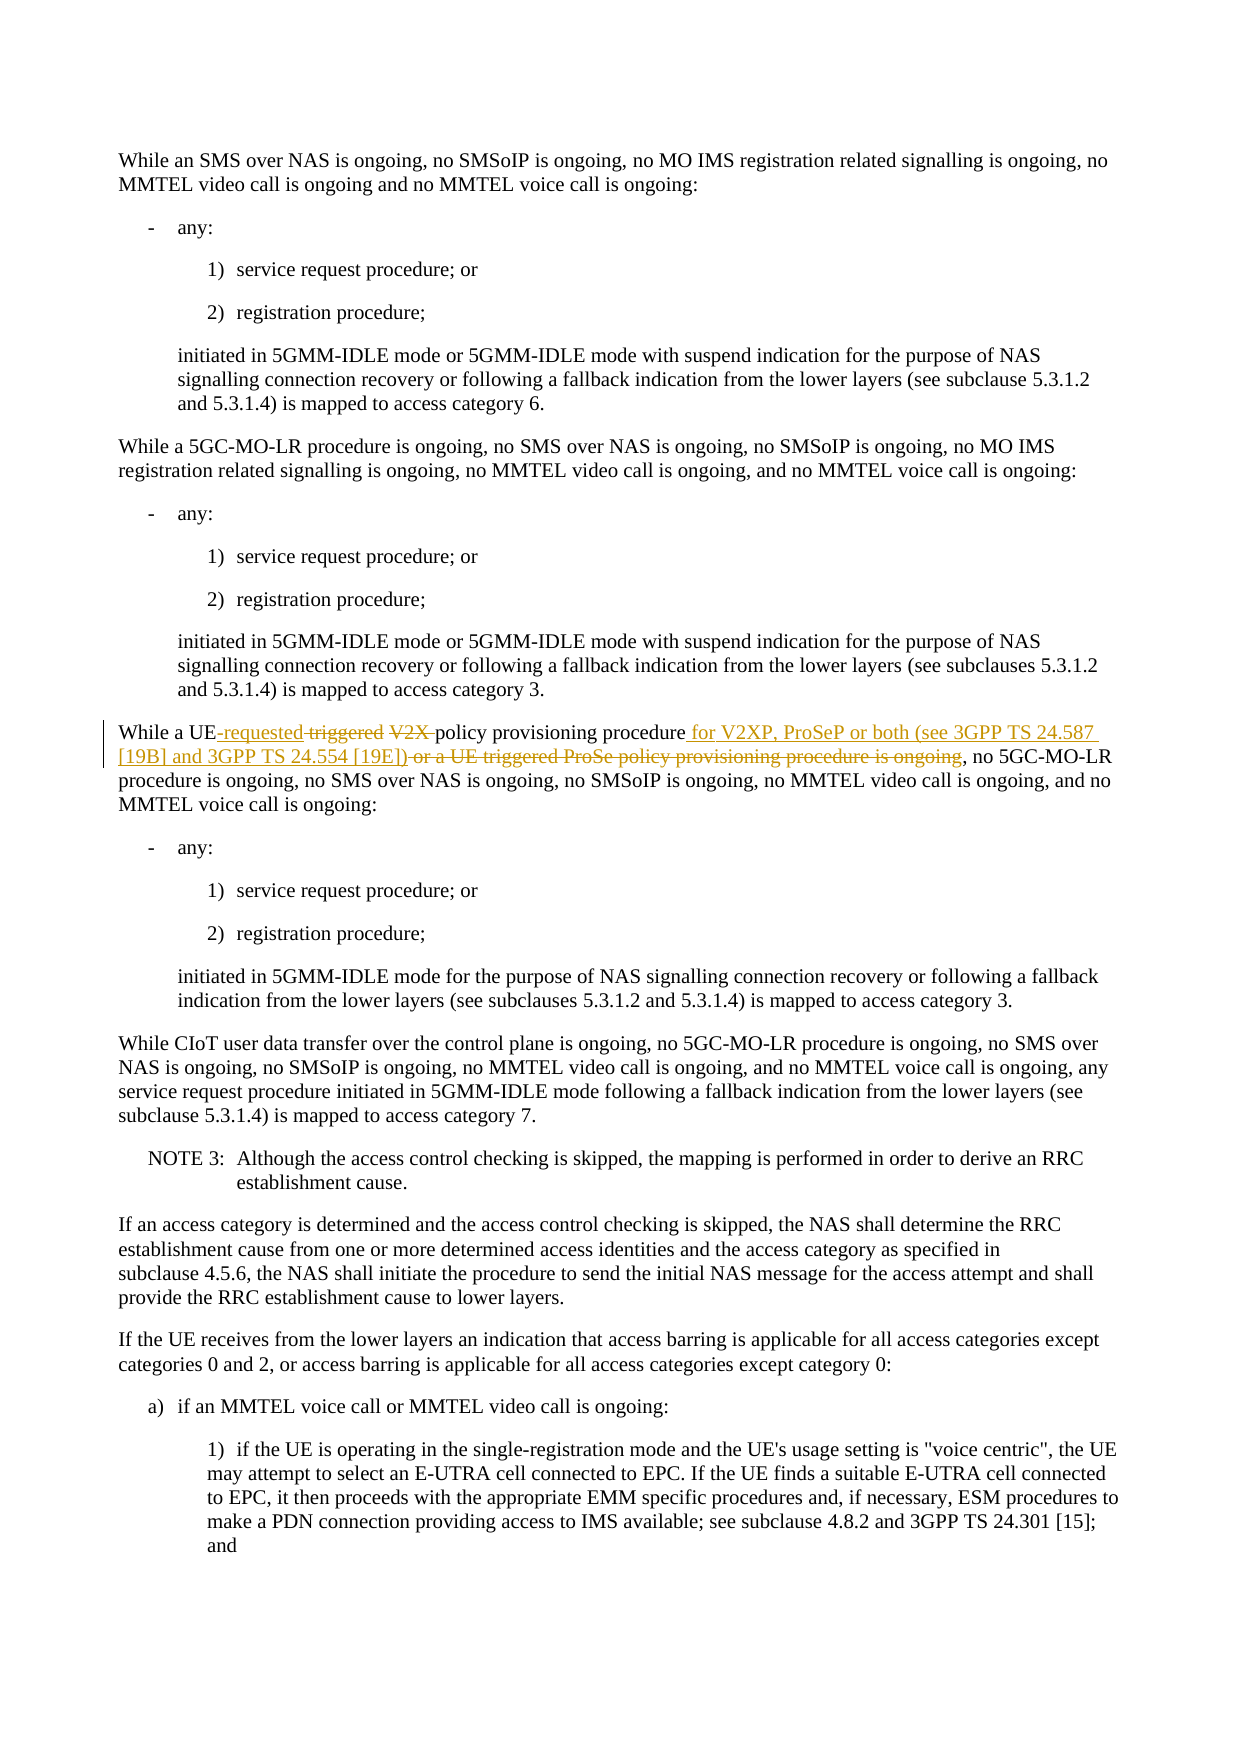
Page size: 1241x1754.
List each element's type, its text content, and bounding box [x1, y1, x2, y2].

text 1) service request procedure; or [207, 257, 1122, 281]
text initiated in 5GMM-IDLE mode for the purpose of NAS signalling connection recovery or following a fallback indication from the lower layers (see subclauses 5.3.1.2 and 5.3.1.4) is mapped to access category 3. [148, 964, 1122, 1012]
text - any: [148, 835, 1122, 859]
text initiated in 5GMM-IDLE mode or 5GMM-IDLE mode with suspend indication for the purpose of NAS signalling connection recovery or following a fallback indication from the lower layers (see subclauses 5.3.1.2 and 5.3.1.4) is mapped to access category 3. [148, 629, 1122, 701]
text - any: [148, 501, 1122, 525]
text 1) service request procedure; or [207, 544, 1122, 568]
text If the UE receives from the lower layers an indication that access barring is applicable for all access categories except categories 0 and 2, or access barring is applicable for all access categories except category 0: [118, 1327, 1122, 1376]
text While a UE policy provisioning procedure, no 5GC-MO-LR procedure is ongoing, no SMS over NAS is ongoing, no SMSoIP is ongoing, no MMTEL video call is ongoing, and no MMTEL voice call is ongoing: [118, 720, 1122, 816]
text initiated in 5GMM-IDLE mode or 5GMM-IDLE mode with suspend indication for the purpose of NAS signalling connection recovery or following a fallback indication from the lower layers (see subclause 5.3.1.2 and 5.3.1.4) is mapped to access category 6. [148, 343, 1122, 415]
text While a 5GC-MO-LR procedure is ongoing, no SMS over NAS is ongoing, no SMSoIP is ongoing, no MO IMS registration related signalling is ongoing, no MMTEL video call is ongoing, and no MMTEL voice call is ongoing: [118, 434, 1122, 482]
text While an SMS over NAS is ongoing, no SMSoIP is ongoing, no MO IMS registration related signalling is ongoing, no MMTEL video call is ongoing and no MMTEL voice call is ongoing: [118, 148, 1122, 196]
text While CIoT user data transfer over the control plane is ongoing, no 5GC-MO-LR procedure is ongoing, no SMS over NAS is ongoing, no SMSoIP is ongoing, no MMTEL video call is ongoing, and no MMTEL voice call is ongoing, any service request procedure initiated in 5GMM-IDLE mode following a fallback indication from the lower layers (see subclause 5.3.1.4) is mapped to access category 7. [118, 1031, 1122, 1127]
text a) if an MMTEL voice call or MMTEL video call is ongoing: [148, 1394, 1122, 1418]
text 2) registration procedure; [207, 586, 1122, 611]
text - any: [148, 214, 1122, 239]
text 2) registration procedure; [207, 300, 1122, 324]
text 1) service request procedure; or [207, 878, 1122, 902]
text NOTE 3: Although the access control checking is skipped, the mapping is performed in order to derive an RRC establishment cause. [148, 1146, 1122, 1194]
text If an access category is determined and the access control checking is skipped, the NAS shall determine the RRC establishment cause from one or more determined access identities and the access category as specified in subclause 4.5.6, the NAS shall initiate the procedure to send the initial NAS message for the access attempt and shall provide the RRC establishment cause to lower layers. [118, 1212, 1122, 1309]
text 1) if the UE is operating in the single-registration mode and the UE's usage setting is "voice centric", the UE may attempt to select an E-UTRA cell connected to EPC. If the UE finds a suitable E-UTRA cell connected to EPC, it then proceeds with the appropriate EMM specific procedures and, if necessary, ESM procedures to make a PDN connection providing access to IMS available; see subclause 4.8.2 and 3GPP TS 24.301 [15]; and [207, 1437, 1122, 1557]
text 2) registration procedure; [207, 921, 1122, 945]
